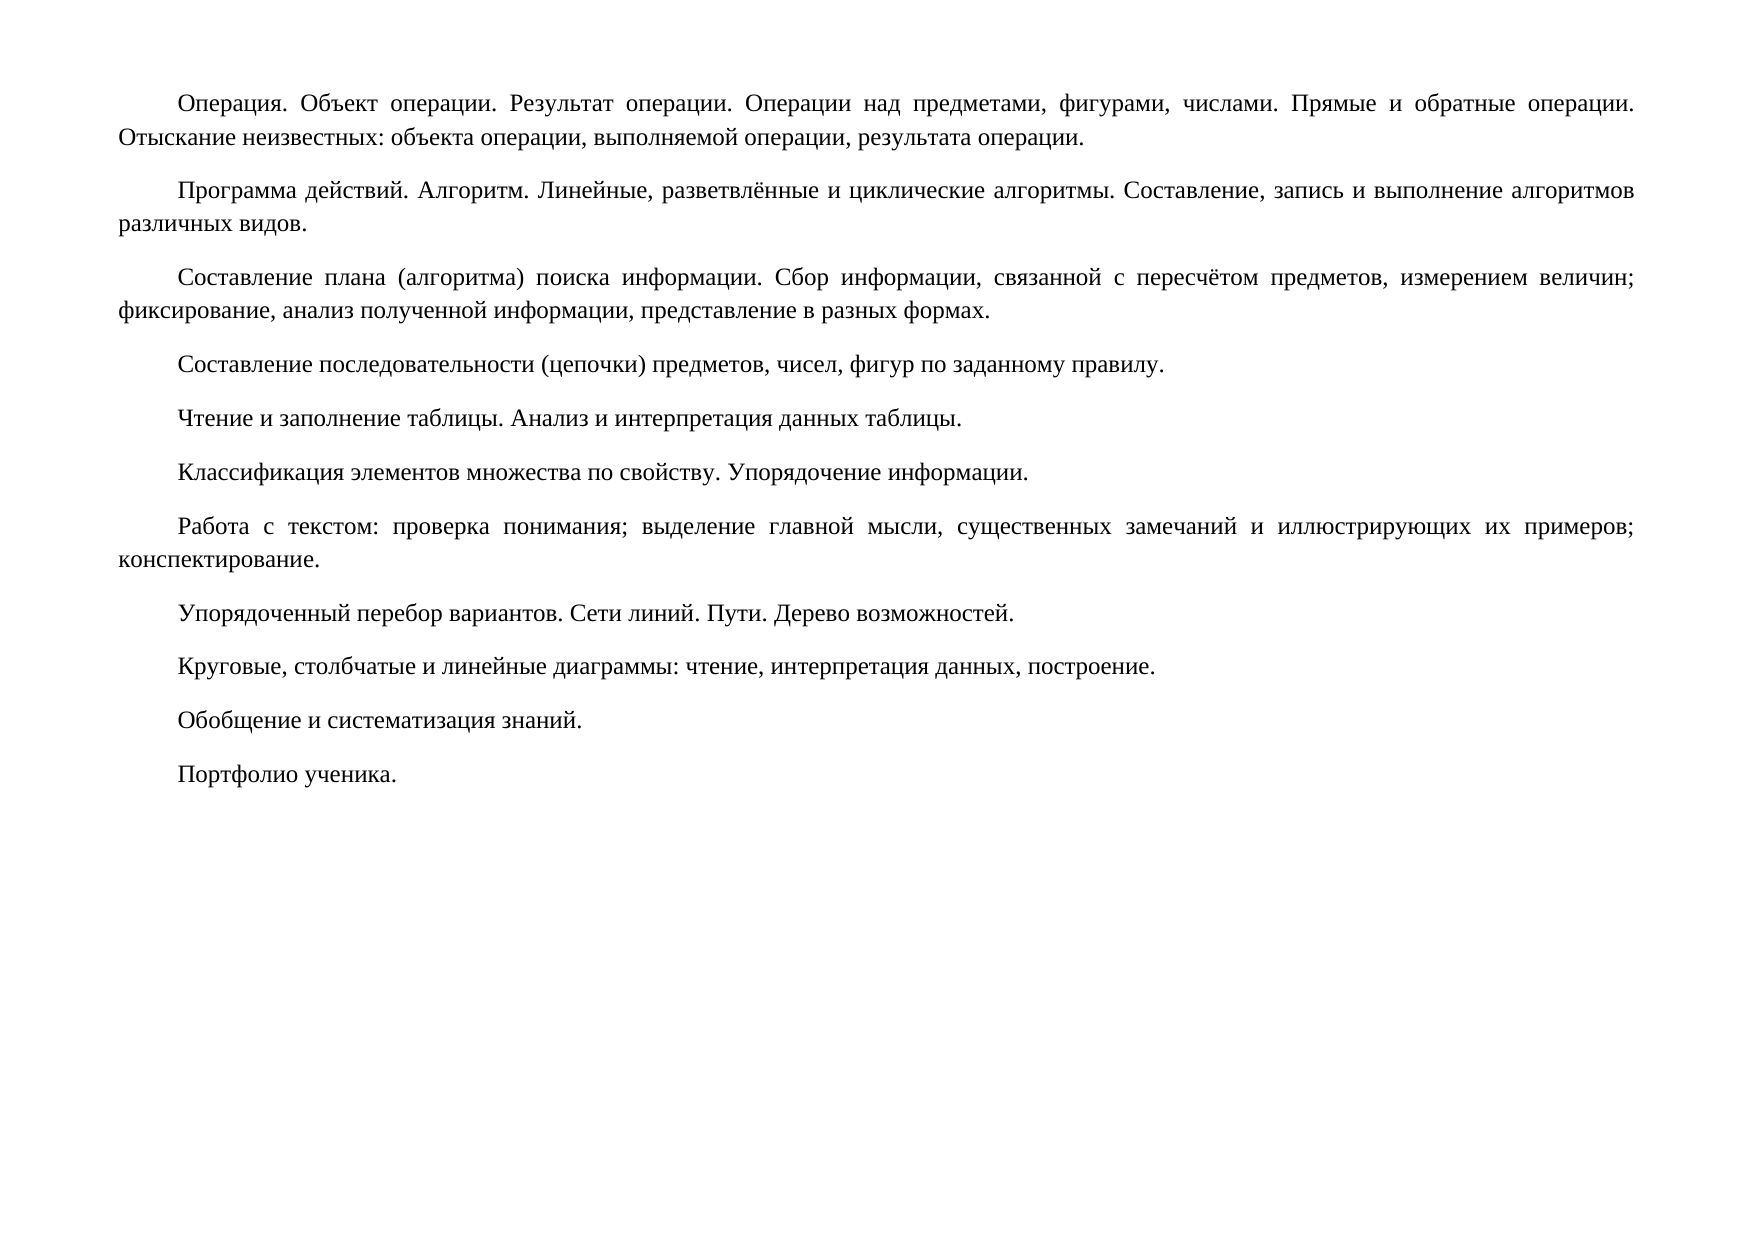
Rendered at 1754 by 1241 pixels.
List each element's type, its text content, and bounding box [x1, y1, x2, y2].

text Портфолио ученика. [118, 759, 1636, 788]
text Чтение и заполнение таблицы. Анализ и интерпретация данных таблицы. [118, 403, 1636, 432]
text Программа действий. Алгоритм. Линейные, разветвлённые и циклические алгоритмы. Составление, запись и выполнение алгоритмов различных видов. [118, 175, 1636, 237]
text Упорядоченный перебор вариантов. Сети линий. Пути. Дерево возможностей. [118, 598, 1636, 626]
text Круговые, столбчатые и линейные диаграммы: чтение, интерпретация данных, построение. [118, 651, 1636, 680]
text Обобщение и систематизация знаний. [118, 705, 1636, 734]
text Работа с текстом: проверка понимания; выделение главной мысли, существенных замечаний и иллюстрирующих их примеров; конспектирование. [118, 511, 1636, 572]
text Классификация элементов множества по свойству. Упорядочение информации. [118, 457, 1636, 486]
text Составление последовательности (цепочки) предметов, чисел, фигур по заданному правилу. [118, 349, 1636, 378]
text Операция. Объект операции. Результат операции. Операции над предметами, фигурами, числами. Прямые и обратные операции. Отыскание неизвестных: объекта операции, выполняемой операции, результата операции. [118, 88, 1636, 150]
text Составление плана (алгоритма) поиска информации. Сбор информации, связанной с пересчётом предметов, измерением величин; фиксирование, анализ полученной информации, представление в разных формах. [118, 262, 1636, 324]
